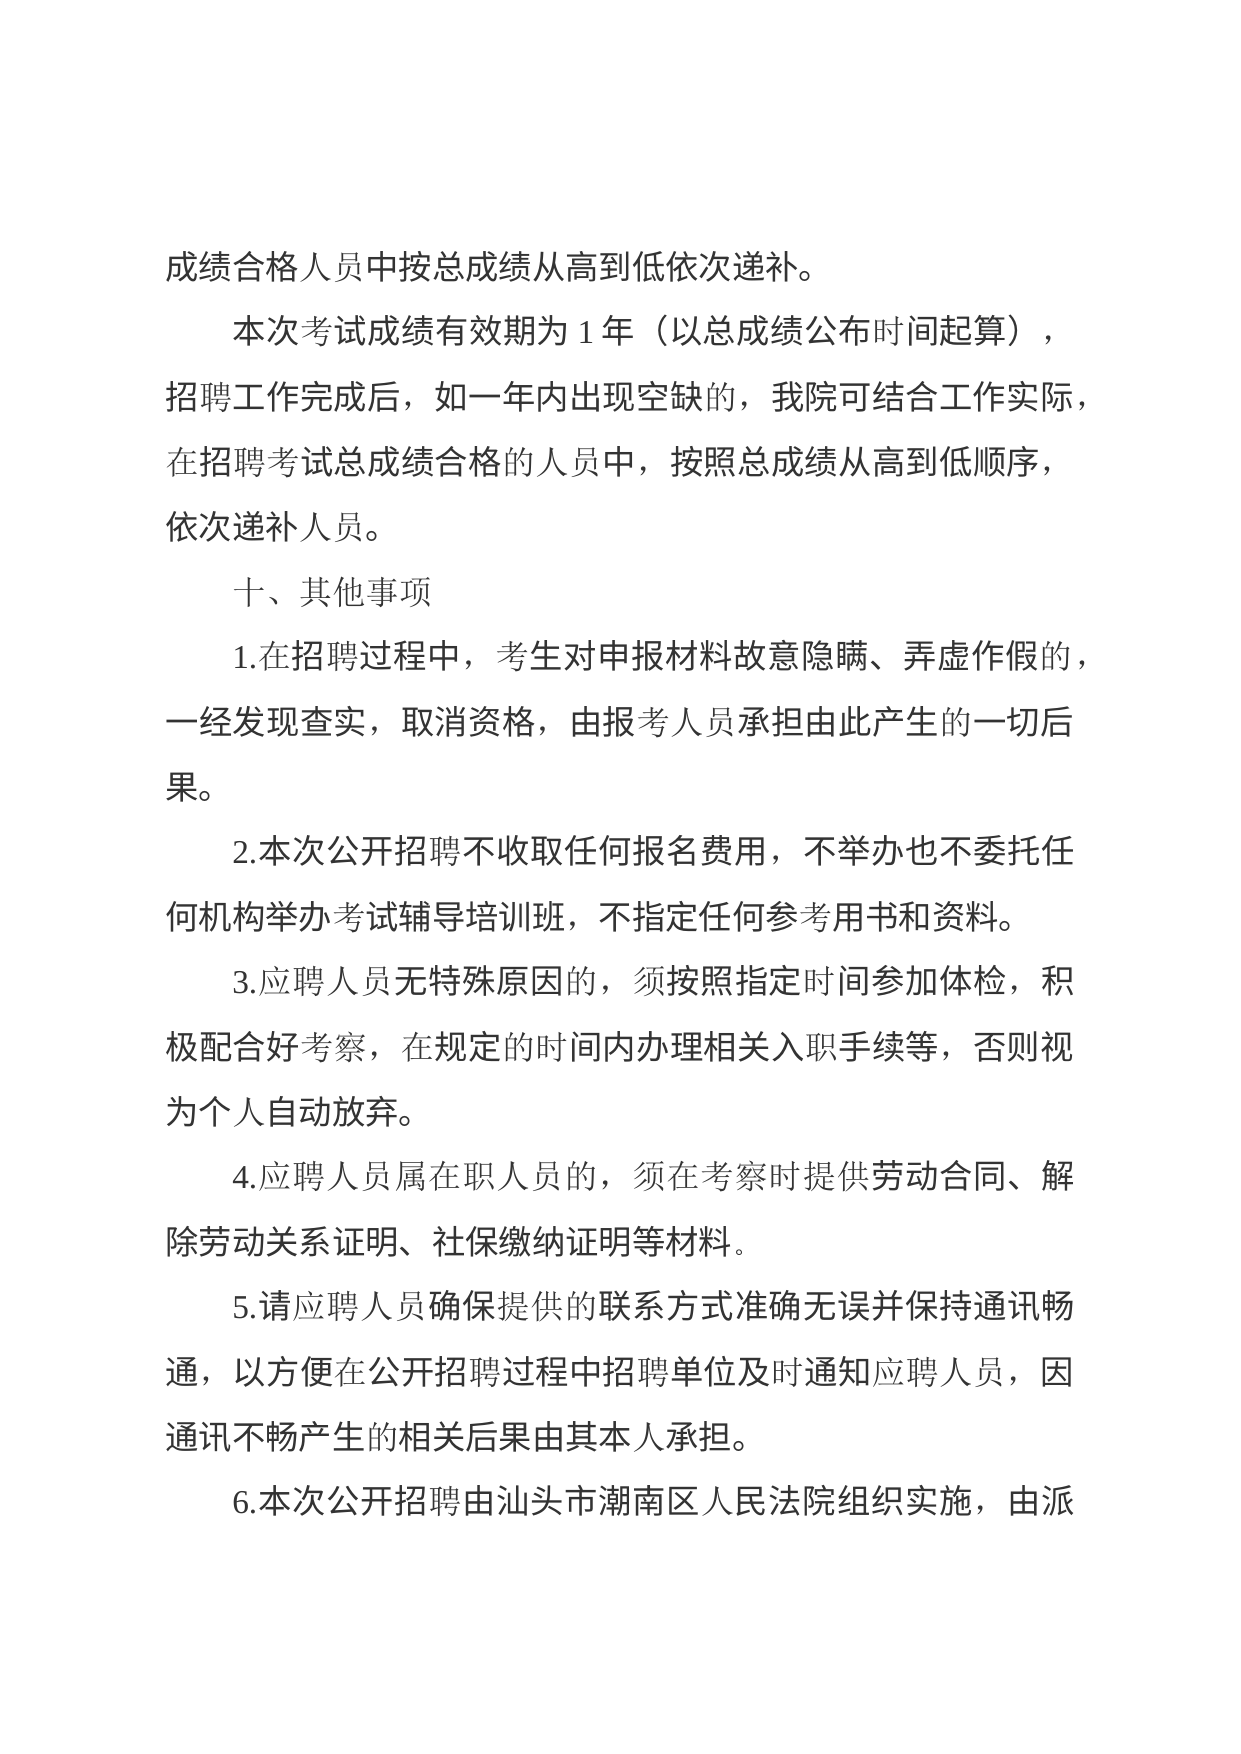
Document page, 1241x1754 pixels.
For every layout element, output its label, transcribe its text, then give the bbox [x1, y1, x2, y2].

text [165, 1468, 1075, 1533]
text 4.应聘人员属在职人员的，须在考察时提供劳动合同、解除劳动关系证明、社保缴纳证明等材料。 [165, 1143, 1075, 1273]
text 5.请应聘人员确保提供的联系方式准确无误并保持通讯畅通，以方便在公开招聘过程中招聘单位及时通知应聘人员，因通讯不畅产生的相关后果由其本人承担。 [165, 1273, 1075, 1468]
text 2.本次公开招聘不收取任何报名费用，不举办也不委托任何机构举办考试辅导培训班，不指定任何参考用书和资料。 [165, 818, 1075, 948]
text 本次考试成绩有效期为1年（以总成绩公布时间起算），招聘工作完成后，如一年内出现空缺的，我院可结合工作实际，在招聘考试总成绩合格的人员中，按照总成绩从高到低顺序，依次递补人员。 [165, 298, 1075, 558]
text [165, 233, 1075, 298]
text 十、其他事项 [165, 558, 1075, 623]
text 3.应聘人员无特殊原因的，须按照指定时间参加体检，积极配合好考察，在规定的时间内办理相关入职手续等，否则视为个人自动放弃。 [165, 948, 1075, 1143]
text 1.在招聘过程中，考生对申报材料故意隐瞒、弄虚作假的，一经发现查实，取消资格，由报考人员承担由此产生的一切后果。 [165, 623, 1075, 818]
